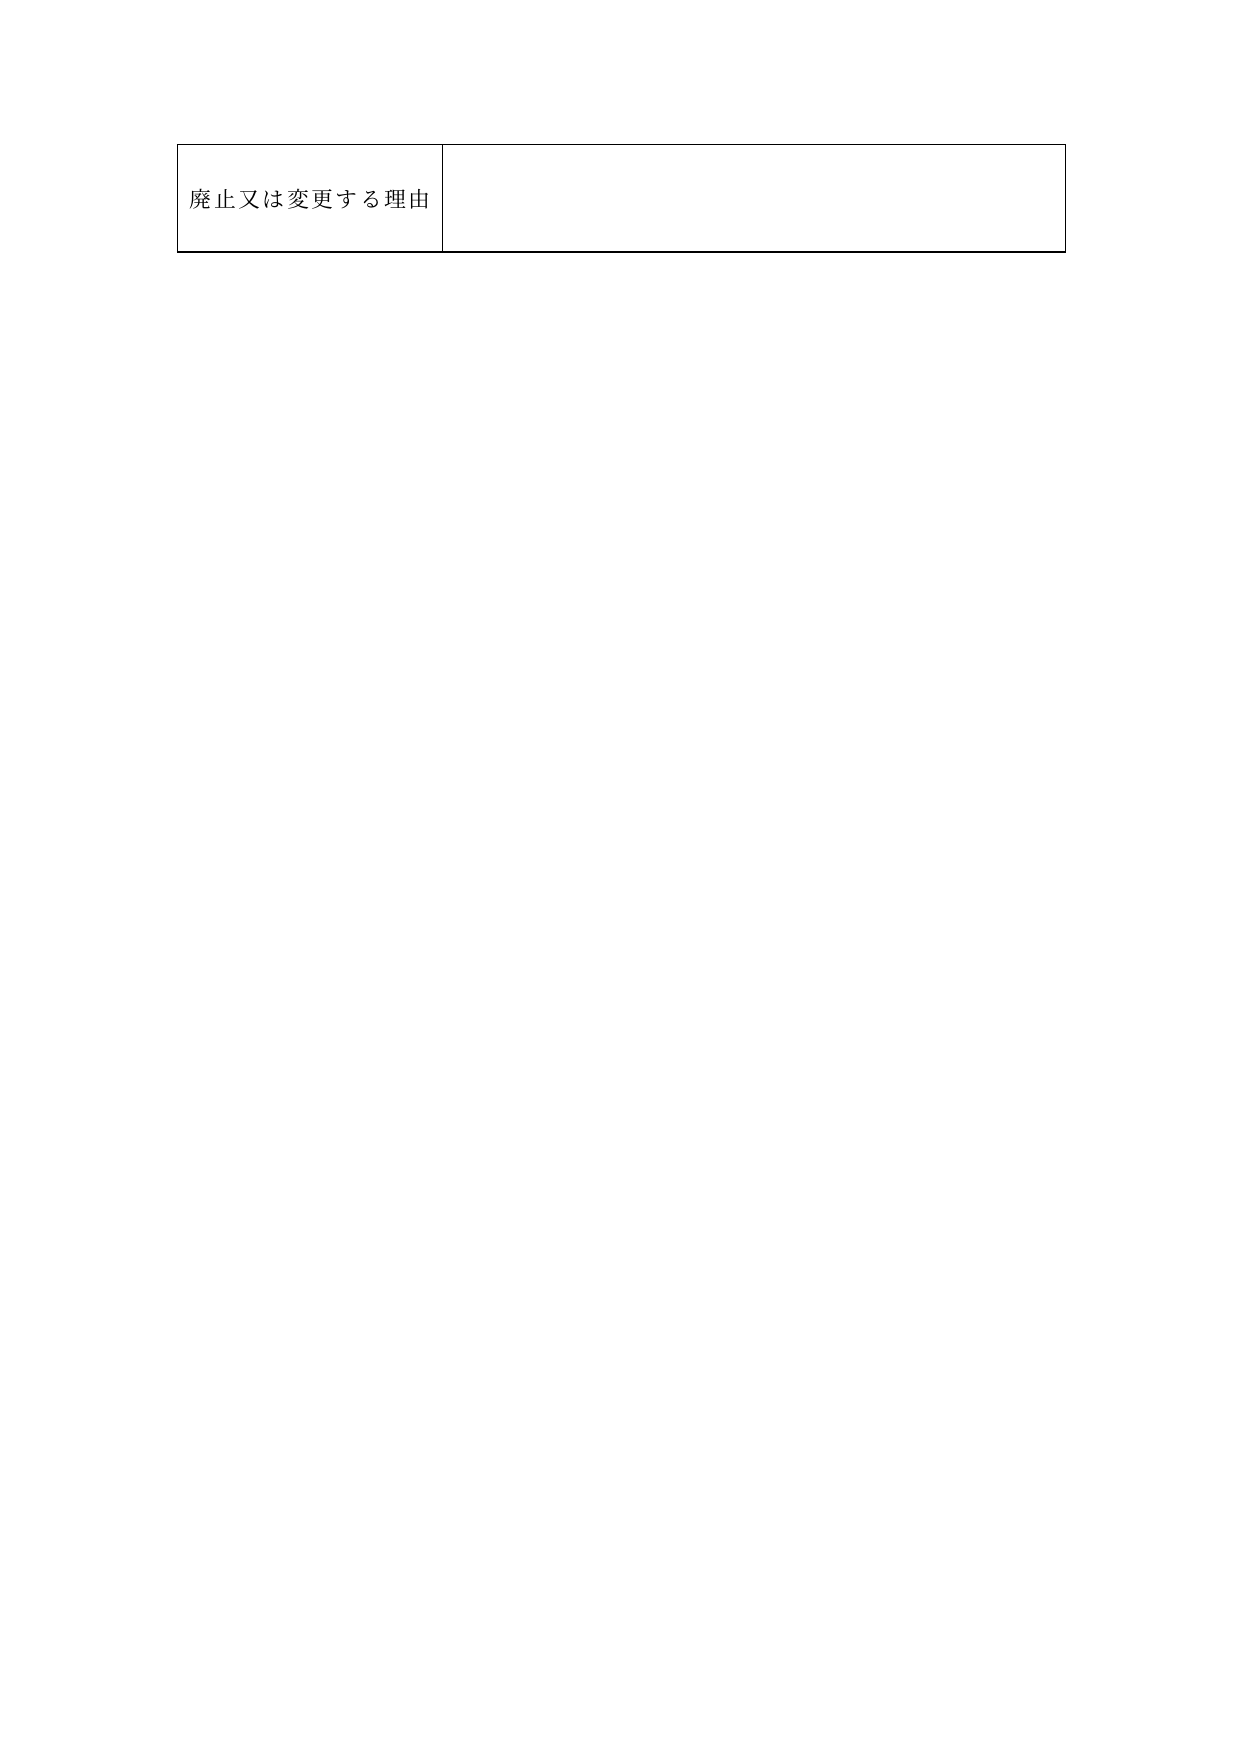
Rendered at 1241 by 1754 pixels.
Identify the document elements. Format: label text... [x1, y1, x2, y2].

table_cell 廃止又は変更する理由 [178, 145, 442, 251]
table_cell [443, 145, 1065, 251]
